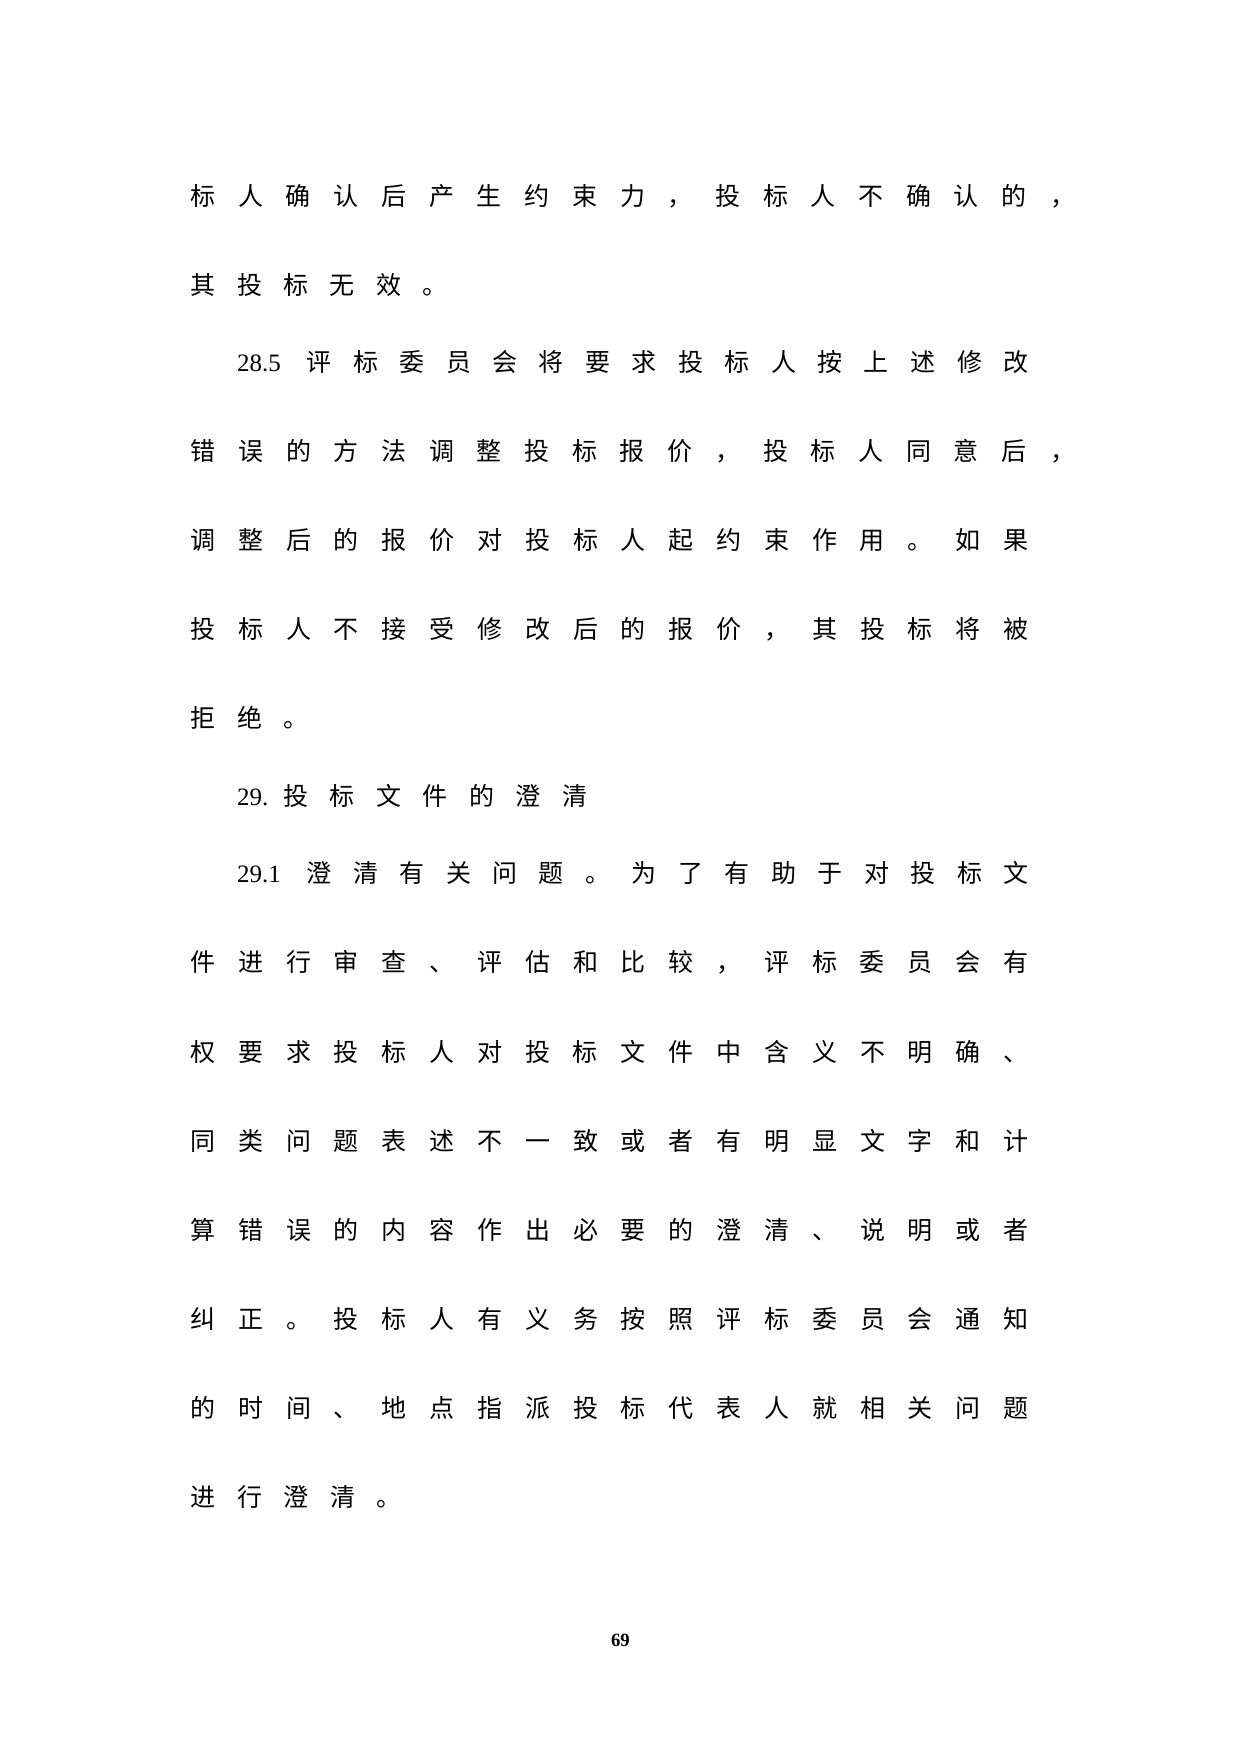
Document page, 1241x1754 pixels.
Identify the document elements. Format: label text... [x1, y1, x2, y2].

text 29.1 澄清有关问题。为了有助于对投标文件进行审查、评估和比较，评标委员会有权要求投标人对投标文件中含义不明确、同类问题表述不一致或者有明显文字和计算错误的内容作出必要的澄清、说明或者纠正。投标人有义务按照评标委员会通知的时间、地点指派投标代表人就相关问题进行澄清。 [190, 842, 1050, 1525]
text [190, 164, 1050, 313]
text 28.5 评标委员会将要求投标人按上述修改错误的方法调整投标报价，投标人同意后，调整后的报价对投标人起约束作用。如果投标人不接受修改后的报价，其投标将被拒绝。 [190, 331, 1050, 747]
text 29. 投标文件的澄清 [190, 765, 1050, 824]
